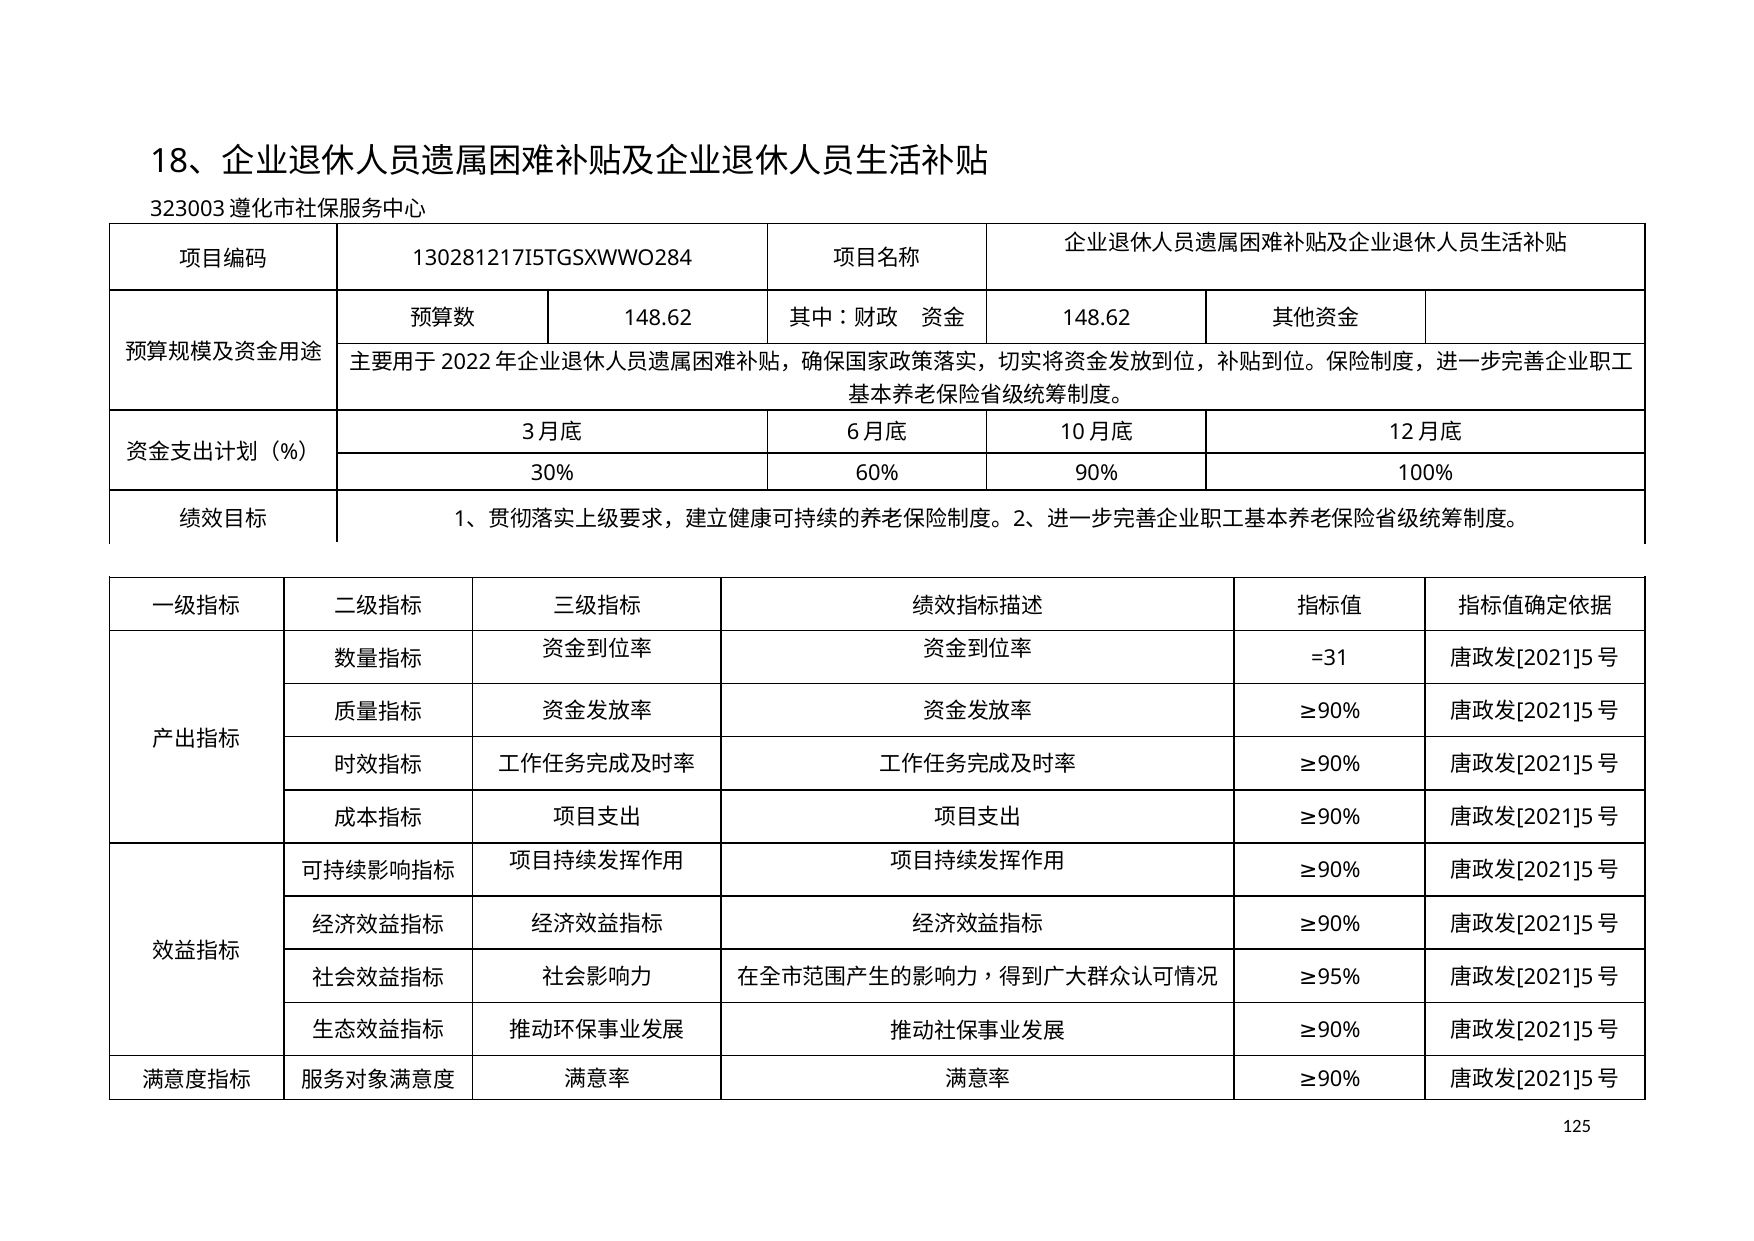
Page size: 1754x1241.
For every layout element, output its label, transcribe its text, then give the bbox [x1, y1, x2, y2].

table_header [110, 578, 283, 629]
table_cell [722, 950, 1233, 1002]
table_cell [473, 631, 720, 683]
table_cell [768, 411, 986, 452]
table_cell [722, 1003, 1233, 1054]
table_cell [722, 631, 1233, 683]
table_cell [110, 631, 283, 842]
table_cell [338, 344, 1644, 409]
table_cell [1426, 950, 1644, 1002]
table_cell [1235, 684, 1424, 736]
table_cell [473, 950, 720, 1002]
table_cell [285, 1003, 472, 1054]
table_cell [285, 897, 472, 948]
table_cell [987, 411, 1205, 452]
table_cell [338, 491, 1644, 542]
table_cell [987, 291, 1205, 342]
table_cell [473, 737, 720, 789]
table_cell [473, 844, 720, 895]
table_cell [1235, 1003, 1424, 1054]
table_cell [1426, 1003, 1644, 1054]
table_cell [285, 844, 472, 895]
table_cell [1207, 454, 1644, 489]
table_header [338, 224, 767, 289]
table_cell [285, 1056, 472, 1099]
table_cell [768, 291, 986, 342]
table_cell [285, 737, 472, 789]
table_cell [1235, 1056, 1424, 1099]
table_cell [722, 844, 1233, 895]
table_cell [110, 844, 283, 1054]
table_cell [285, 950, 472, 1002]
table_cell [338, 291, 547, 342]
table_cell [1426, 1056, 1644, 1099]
text 18、企业退休人员遗属困难补贴及企业退休人员生活补贴 [150, 125, 1604, 190]
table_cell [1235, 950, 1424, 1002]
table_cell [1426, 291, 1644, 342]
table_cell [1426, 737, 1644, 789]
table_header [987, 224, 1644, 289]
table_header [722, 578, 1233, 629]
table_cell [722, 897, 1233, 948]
text 323003遵化市社保服务中心 [150, 190, 1604, 223]
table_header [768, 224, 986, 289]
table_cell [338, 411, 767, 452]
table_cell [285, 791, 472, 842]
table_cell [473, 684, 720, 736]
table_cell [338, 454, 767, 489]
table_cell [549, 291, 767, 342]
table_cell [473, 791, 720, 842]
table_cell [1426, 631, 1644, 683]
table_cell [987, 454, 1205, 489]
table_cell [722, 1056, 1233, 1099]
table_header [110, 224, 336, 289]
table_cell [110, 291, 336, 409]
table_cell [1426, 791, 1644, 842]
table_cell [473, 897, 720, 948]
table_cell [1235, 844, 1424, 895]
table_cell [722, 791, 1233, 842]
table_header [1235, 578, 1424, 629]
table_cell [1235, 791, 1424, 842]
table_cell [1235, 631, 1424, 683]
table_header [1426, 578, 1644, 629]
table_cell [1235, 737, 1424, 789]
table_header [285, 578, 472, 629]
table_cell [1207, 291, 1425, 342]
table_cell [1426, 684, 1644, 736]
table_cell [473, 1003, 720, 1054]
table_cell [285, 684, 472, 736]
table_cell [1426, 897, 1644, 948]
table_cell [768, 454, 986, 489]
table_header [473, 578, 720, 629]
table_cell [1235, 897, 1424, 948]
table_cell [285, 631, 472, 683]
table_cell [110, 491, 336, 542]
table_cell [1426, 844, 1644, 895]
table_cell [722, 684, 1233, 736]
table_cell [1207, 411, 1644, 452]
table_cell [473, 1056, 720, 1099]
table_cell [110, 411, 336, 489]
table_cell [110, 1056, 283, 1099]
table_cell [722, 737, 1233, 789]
